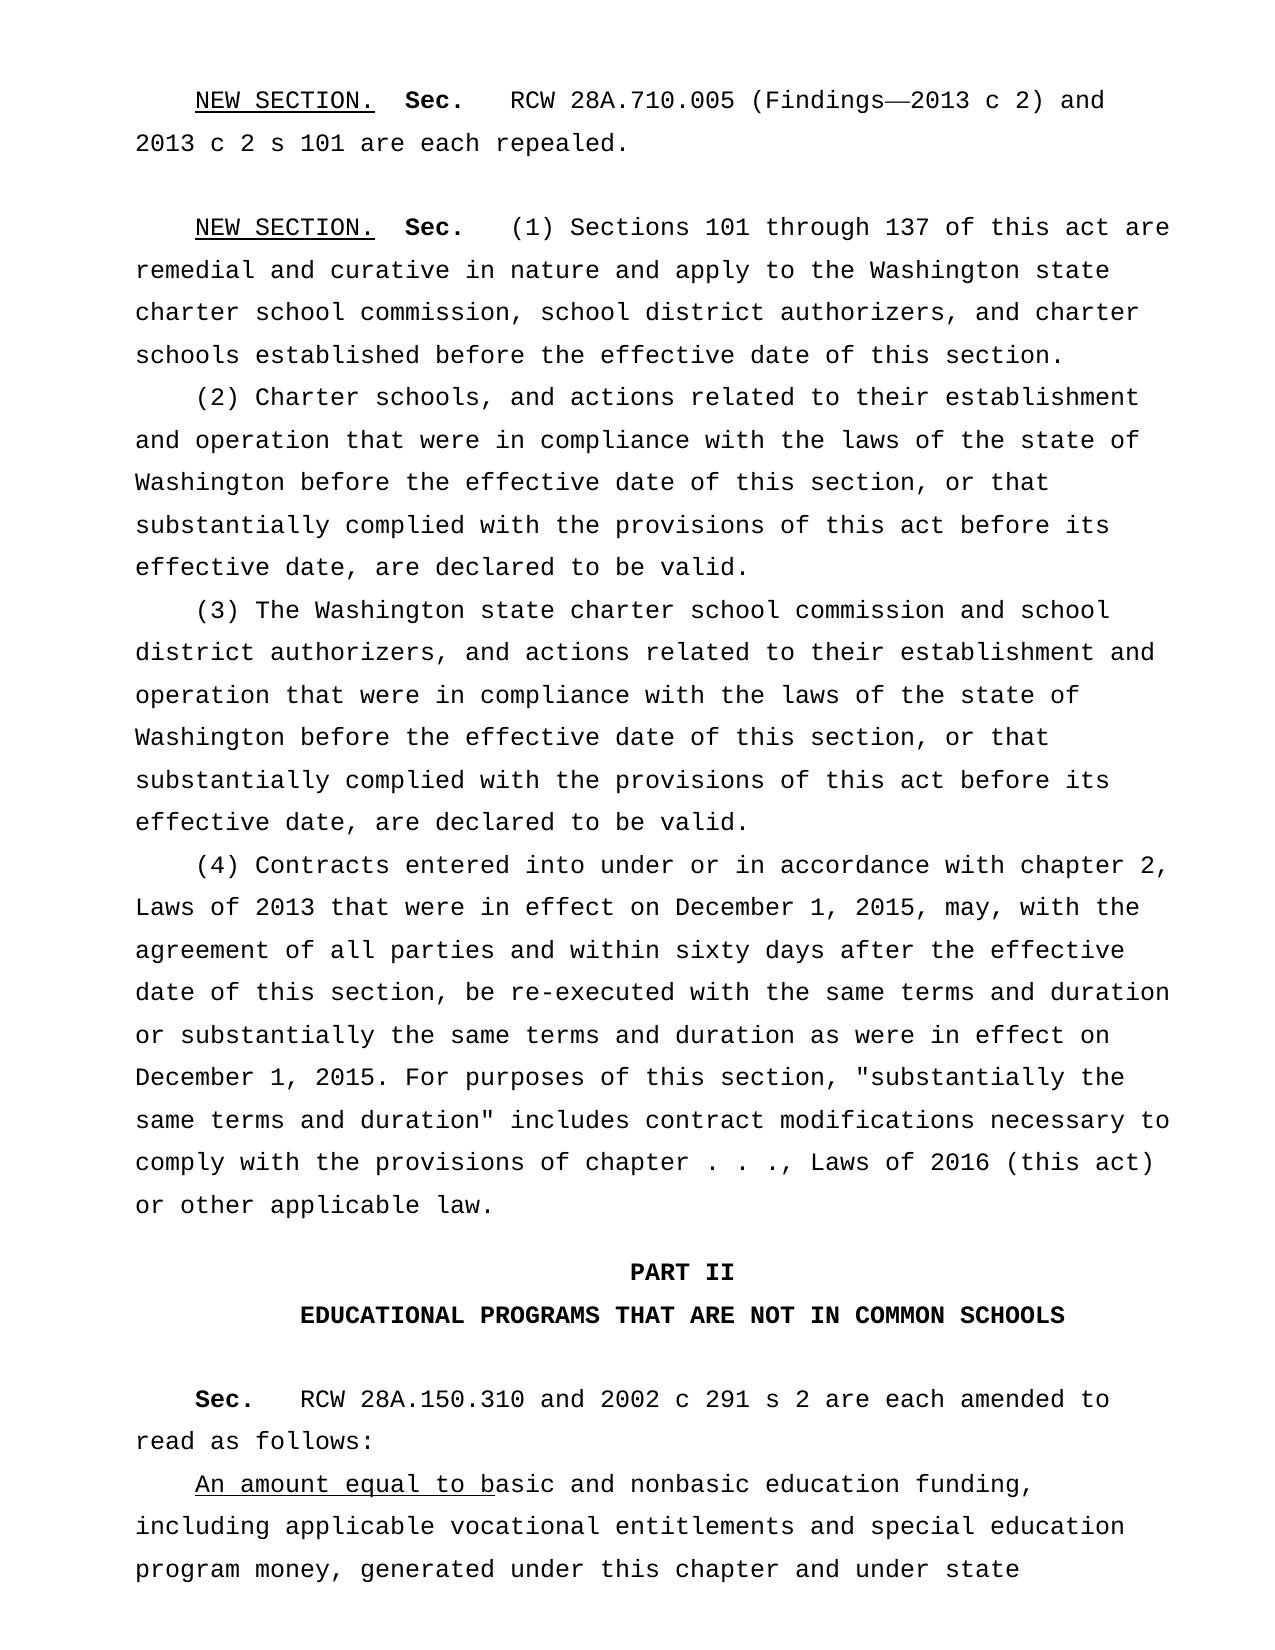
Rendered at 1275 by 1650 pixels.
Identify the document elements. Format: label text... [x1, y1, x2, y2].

text PART II [135, 1247, 1170, 1289]
text (4) Contracts entered into under or in accordance with chapter 2, Laws of 2013 that were in effect on December 1, 2015, may, with the agreement of all parties and within sixty days after the effective date of this section, be re-executed with the same terms and duration or substantially the same terms and duration as were in effect on December 1, 2015. For purposes of this section, "substantially the same terms and duration" includes contract modifications necessary to comply with the provisions of chapter . . ., Laws of 2016 (this act) or other applicable law. [135, 839, 1170, 1222]
text (3) The Washington state charter school commission and school district authorizers, and actions related to their establishment and operation that were in compliance with the laws of the state of Washington before the effective date of this section, or that substantially complied with the provisions of this act before its effective date, are declared to be valid. [135, 584, 1170, 839]
text Sec. RCW 28A.150.310 and 2002 c 291 s 2 are each amended to read as follows: [135, 1373, 1170, 1458]
text NEW SECTION. Sec. (1) Sections 101 through 137 of this act are remedial and curative in nature and apply to the Washington state charter school commission, school district authorizers, and charter schools established before the effective date of this section. [135, 202, 1170, 372]
text EDUCATIONAL PROGRAMS THAT ARE NOT IN COMMON SCHOOLS [135, 1289, 1170, 1332]
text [135, 1458, 1170, 1586]
text (2) Charter schools, and actions related to their establishment and operation that were in compliance with the laws of the state of Washington before the effective date of this section, or that substantially complied with the provisions of this act before its effective date, are declared to be valid. [135, 372, 1170, 584]
text NEW SECTION. Sec. RCW 28A.710.005 (Findings—2013 c 2) and 2013 c 2 s 101 are each repealed. [135, 75, 1170, 160]
